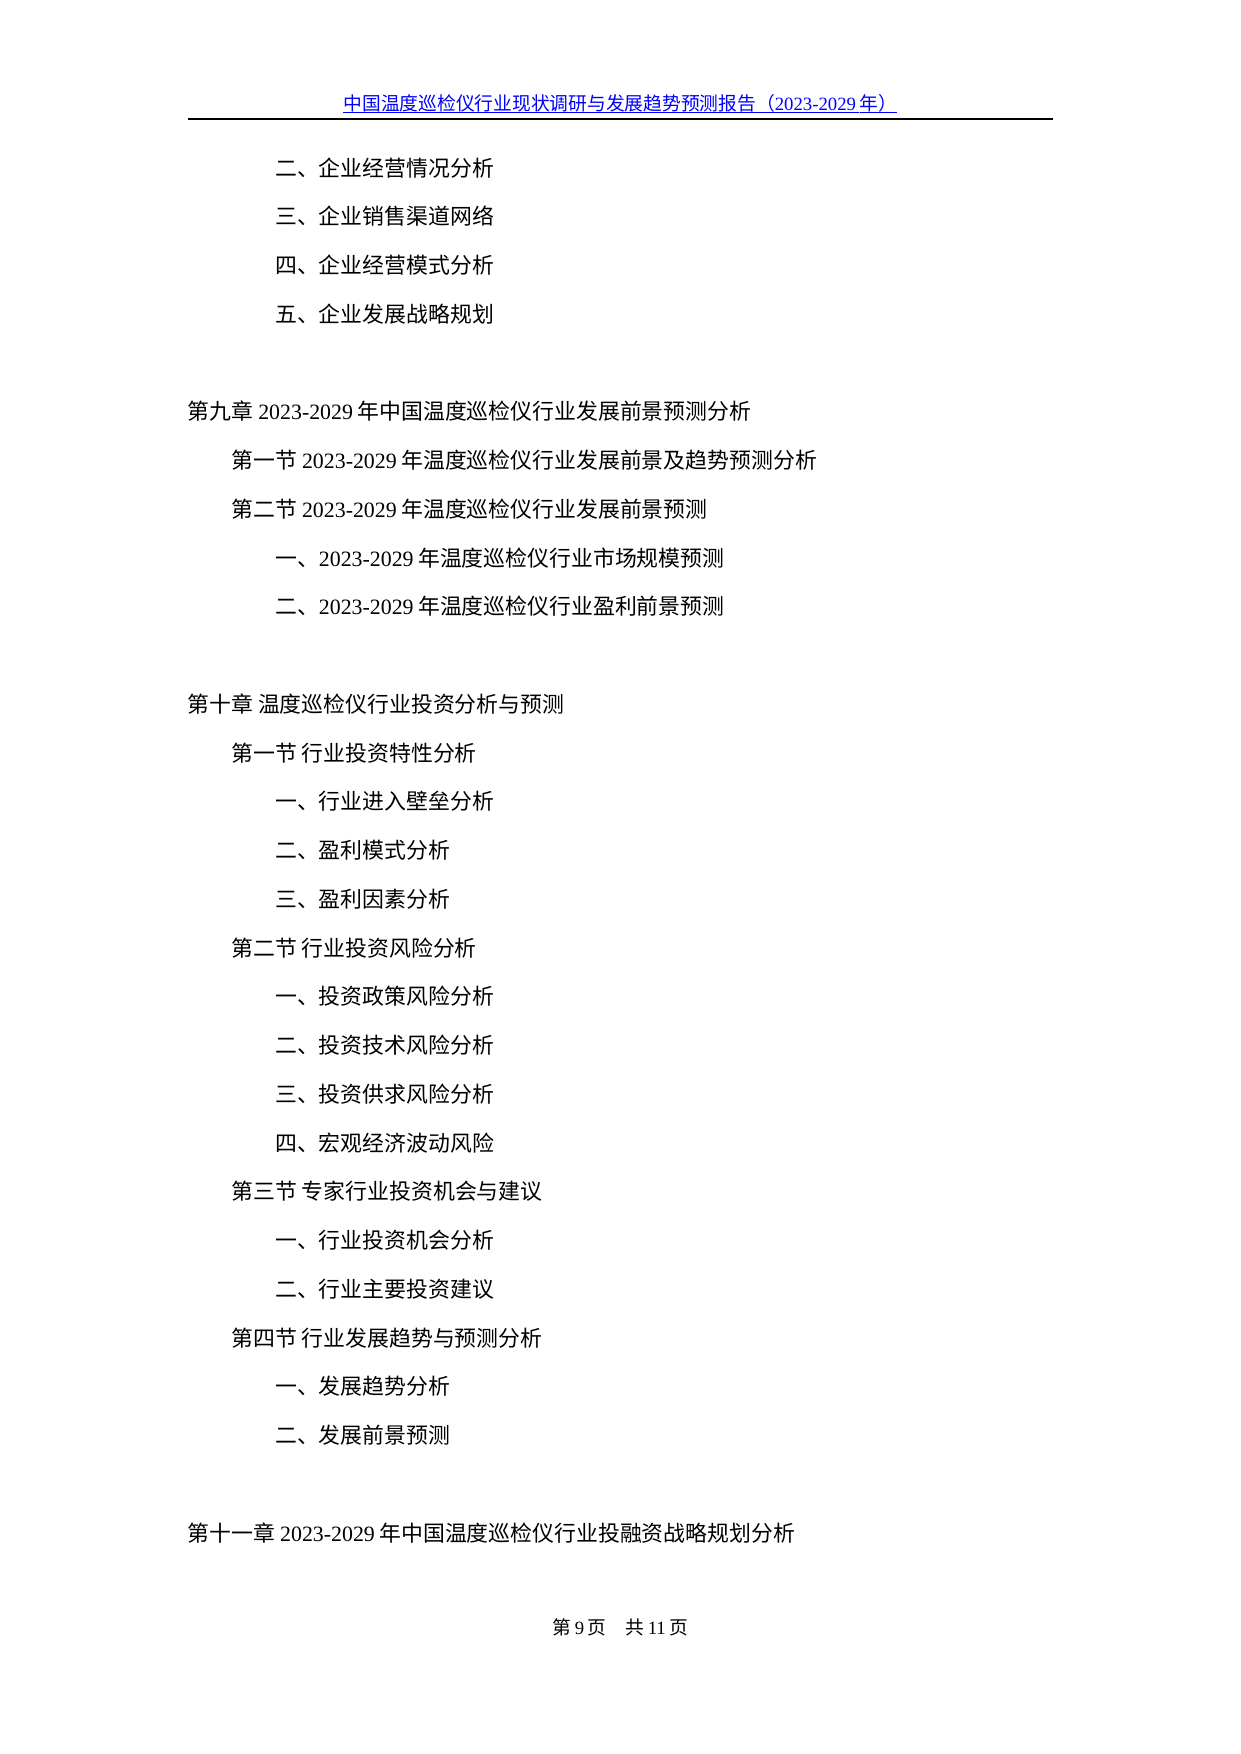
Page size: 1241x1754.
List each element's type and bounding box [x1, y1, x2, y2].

text [187, 150, 1053, 1548]
